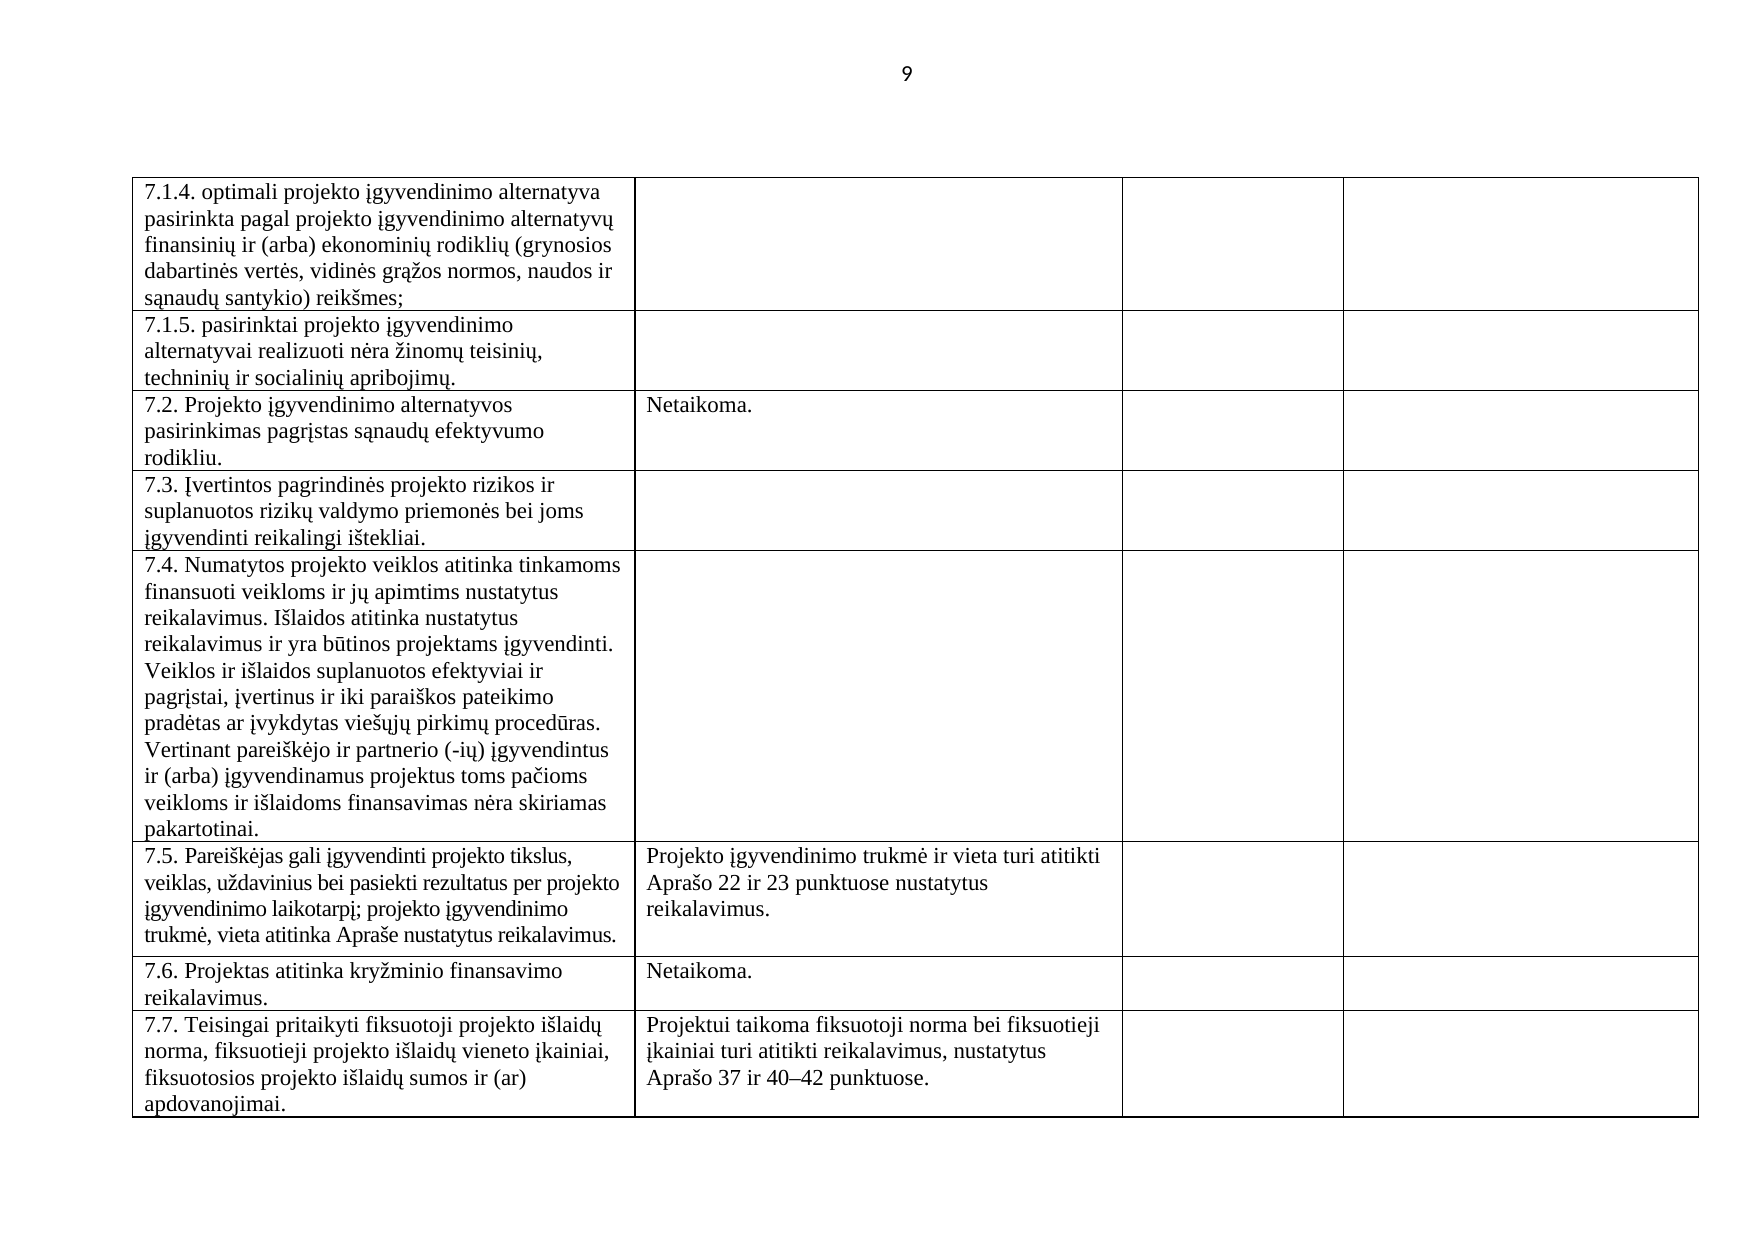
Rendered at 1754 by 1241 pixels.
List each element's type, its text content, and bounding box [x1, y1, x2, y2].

table_cell 7.7. Teisingai pritaikyti fiksuotoji projekto išlaidų norma, fiksuotieji projekto išlaidų vieneto įkainiai, fiksuotosios projekto išlaidų sumos ir (ar) apdovanojimai. [133, 1011, 634, 1116]
table_cell [1344, 957, 1698, 1010]
table_cell [1344, 471, 1698, 550]
table_cell 7.5. Pareiškėjas gali įgyvendinti projekto tikslus, veiklas, uždavinius bei pasiekti rezultatus per projekto įgyvendinimo laikotarpį; projekto įgyvendinimo trukmė, vieta atitinka Apraše nustatytus reikalavimus. [133, 842, 634, 956]
table_cell [1123, 1011, 1343, 1116]
table_cell [1344, 311, 1698, 390]
table_cell 7.1.5. pasirinktai projekto įgyvendinimo alternatyvai realizuoti nėra žinomų teisinių, techninių ir socialinių apribojimų. [133, 311, 634, 390]
table_cell 7.4. Numatytos projekto veiklos atitinka tinkamoms finansuoti veikloms ir jų apimtims nustatytus reikalavimus. Išlaidos atitinka nustatytus reikalavimus ir yra būtinos projektams įgyvendinti. Veiklos ir išlaidos suplanuotos efektyviai ir pagrįstai, įvertinus ir iki paraiškos pateikimo pradėtas ar įvykdytas viešųjų pirkimų procedūras. Vertinant pareiškėjo ir partnerio (-ių) įgyvendintus ir (arba) įgyvendinamus projektus toms pačioms veikloms ir išlaidoms finansavimas nėra skiriamas pakartotinai. [133, 551, 634, 841]
table_cell Projektui taikoma fiksuotoji norma bei fiksuotieji įkainiai turi atitikti reikalavimus, nustatytus Aprašo 37 ir 40–42 punktuose. [636, 1011, 1122, 1116]
table_cell [1123, 471, 1343, 550]
table_cell [636, 178, 1122, 310]
table_cell [1344, 842, 1698, 956]
table_cell [1123, 957, 1343, 1010]
table_cell Netaikoma. [636, 957, 1122, 1010]
table_cell [1123, 551, 1343, 841]
table_cell [1344, 391, 1698, 470]
table_cell [636, 551, 1122, 841]
table_cell [1123, 178, 1343, 310]
table_cell [1123, 391, 1343, 470]
table_cell [1344, 1011, 1698, 1116]
table_cell [1123, 842, 1343, 956]
table_cell 7.6. Projektas atitinka kryžminio finansavimo reikalavimus. [133, 957, 634, 1010]
table_cell [636, 311, 1122, 390]
table_cell 7.2. Projekto įgyvendinimo alternatyvos pasirinkimas pagrįstas sąnaudų efektyvumo rodikliu. [133, 391, 634, 470]
table_cell [636, 471, 1122, 550]
table_cell [1123, 311, 1343, 390]
table_cell 7.1.4. optimali projekto įgyvendinimo alternatyva pasirinkta pagal projekto įgyvendinimo alternatyvų finansinių ir (arba) ekonominių rodiklių (grynosios dabartinės vertės, vidinės grąžos normos, naudos ir sąnaudų santykio) reikšmes; [133, 178, 634, 310]
table_cell Netaikoma. [636, 391, 1122, 470]
table_cell 7.3. Įvertintos pagrindinės projekto rizikos ir suplanuotos rizikų valdymo priemonės bei joms įgyvendinti reikalingi ištekliai. [133, 471, 634, 550]
table_cell Projekto įgyvendinimo trukmė ir vieta turi atitikti Aprašo 22 ir 23 punktuose nustatytus reikalavimus. [636, 842, 1122, 956]
table_cell [1344, 178, 1698, 310]
table_cell [1344, 551, 1698, 841]
